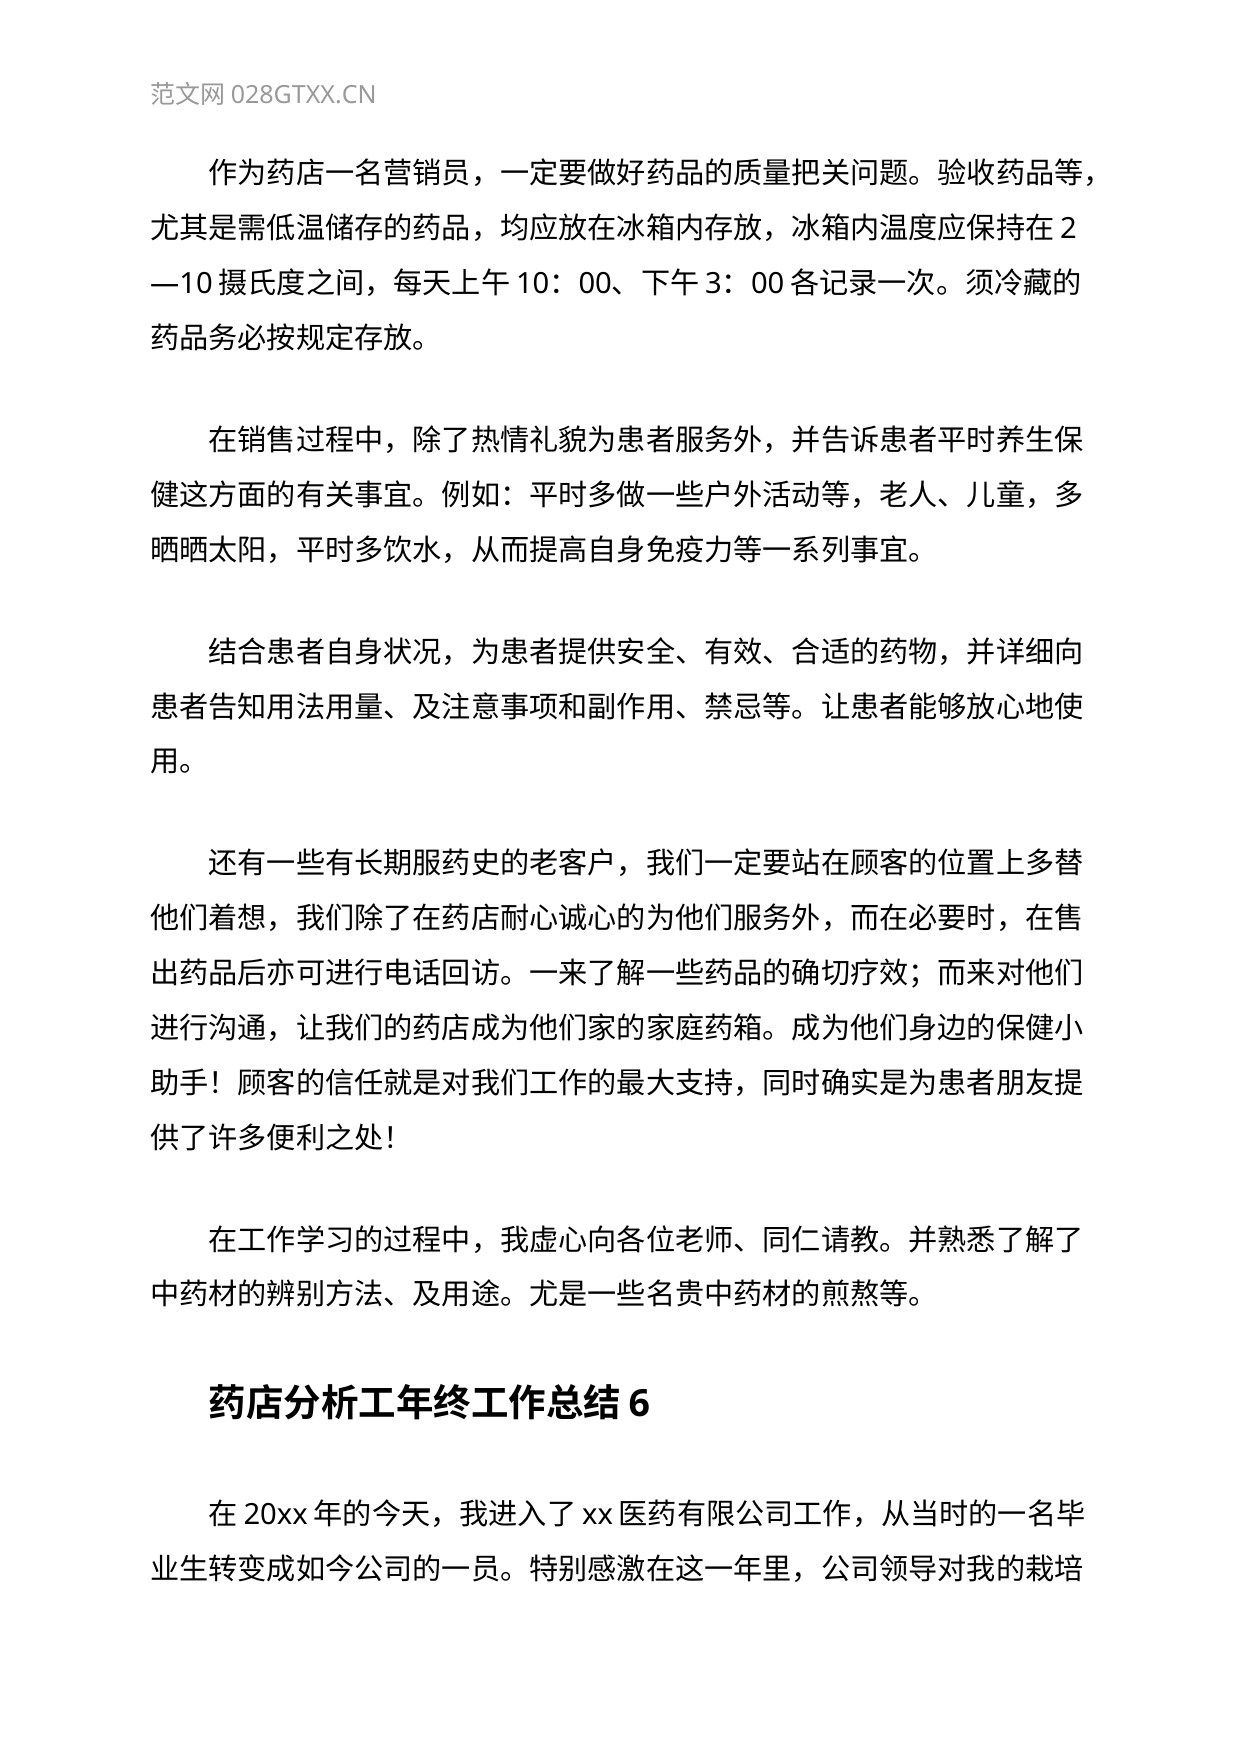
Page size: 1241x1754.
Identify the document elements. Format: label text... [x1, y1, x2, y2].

text 药店分析工年终工作总结6 [150, 1373, 1090, 1427]
text 还有一些有长期服药史的老客户，我们一定要站在顾客的位置上多替他们着想，我们除了在药店耐心诚心的为他们服务外，而在必要时，在售出药品后亦可进行电话回访。一来了解一些药品的确切疗效；而来对他们进行沟通，让我们的药店成为他们家的家庭药箱。成为他们身边的保健小助手！顾客的信任就是对我们工作的最大支持，同时确实是为患者朋友提供了许多便利之处！ [150, 840, 1090, 1157]
text 在工作学习的过程中，我虚心向各位老师、同仁请教。并熟悉了解了中药材的辨别方法、及用途。尤是一些名贵中药材的煎熬等。 [150, 1216, 1090, 1313]
text 在销售过程中，除了热情礼貌为患者服务外，并告诉患者平时养生保健这方面的有关事宜。例如：平时多做一些户外活动等，老人、儿童，多晒晒太阳，平时多饮水，从而提高自身免疫力等一系列事宜。 [150, 417, 1090, 569]
text 作为药店一名营销员，一定要做好药品的质量把关问题。验收药品等，尤其是需低温储存的药品，均应放在冰箱内存放，冰箱内温度应保持在2—10摄氏度之间，每天上午10：00、下午3：00各记录一次。须冷藏的药品务必按规定存放。 [150, 150, 1090, 357]
text 结合患者自身状况，为患者提供安全、有效、合适的药物，并详细向患者告知用法用量、及注意事项和副作用、禁忌等。让患者能够放心地使用。 [150, 628, 1090, 780]
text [150, 1490, 1090, 1588]
